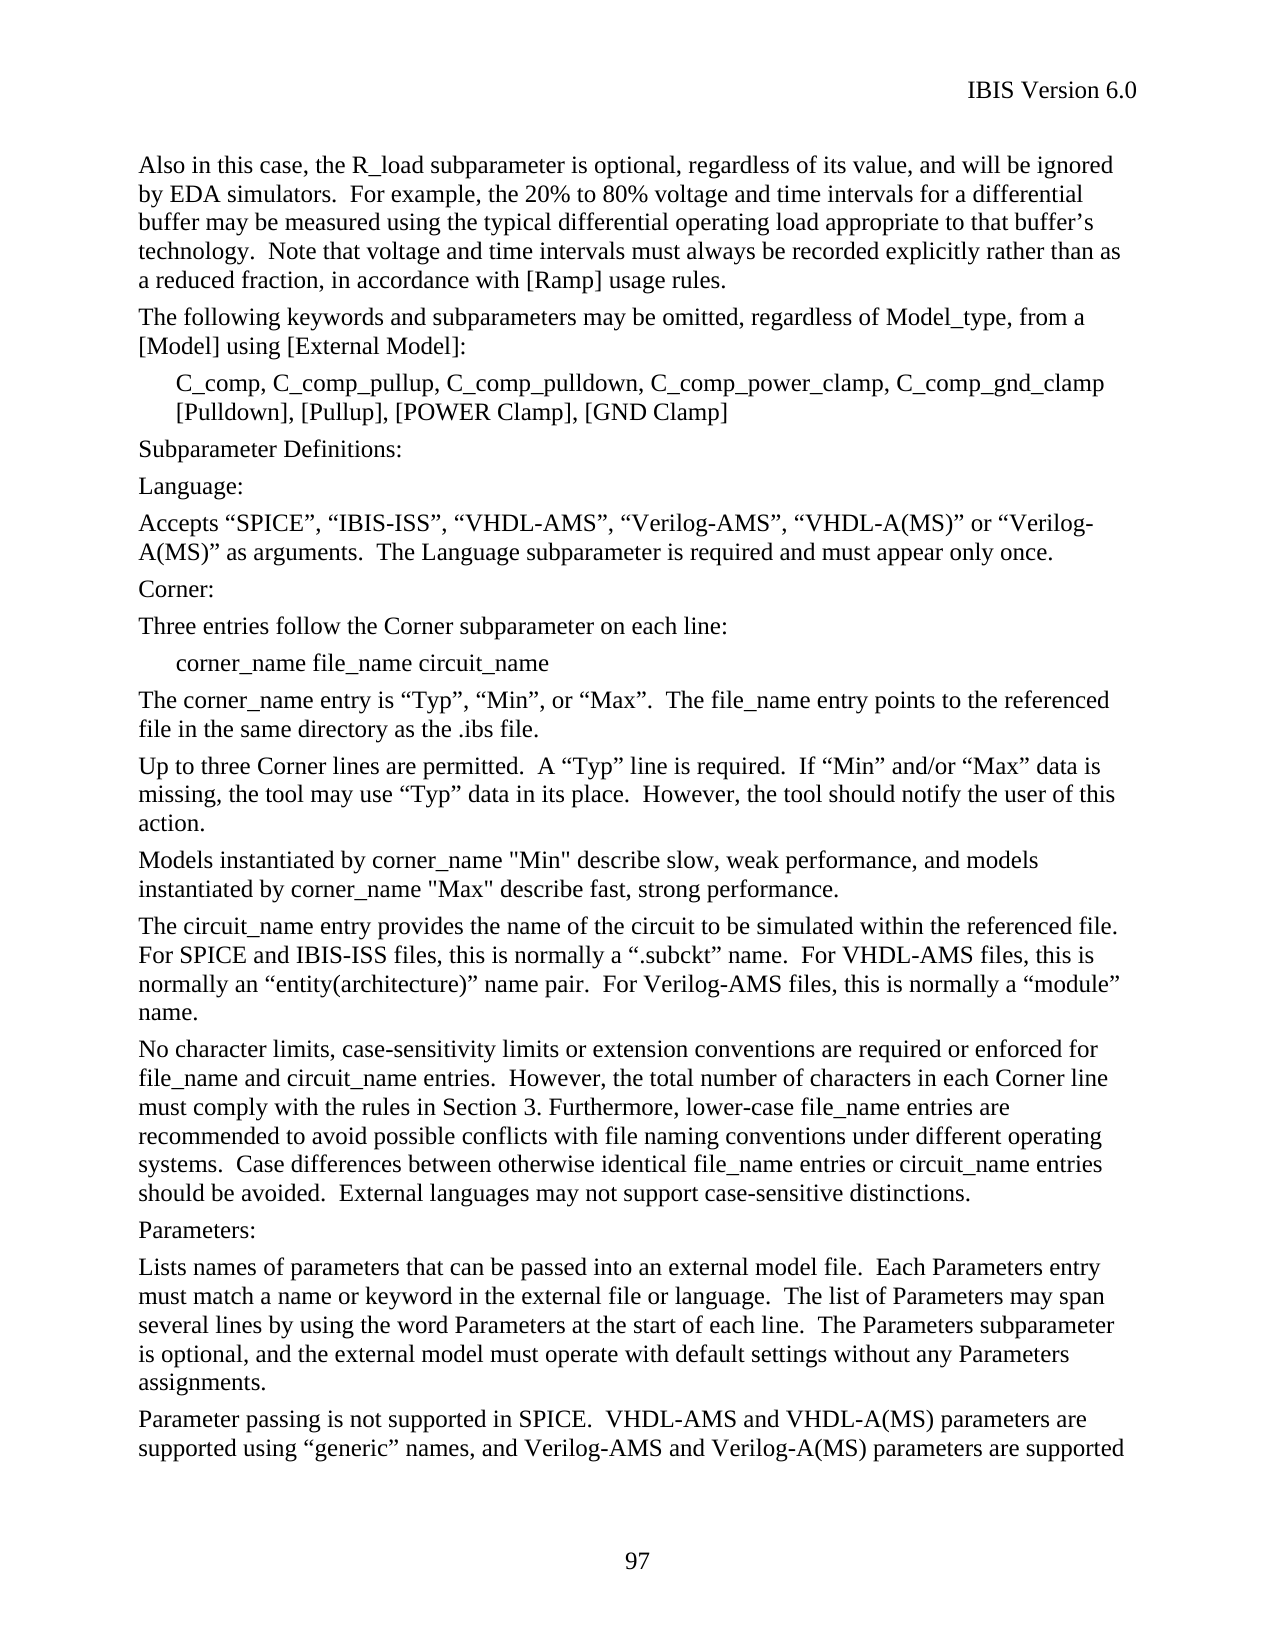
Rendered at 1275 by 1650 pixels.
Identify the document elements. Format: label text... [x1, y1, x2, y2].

text Language: [138, 471, 1137, 499]
text Subparameter Definitions: [138, 434, 1137, 462]
text Accepts “SPICE”, “IBIS-ISS”, “VHDL-AMS”, “Verilog-AMS”, “VHDL-A(MS)” or “Verilog-A(MS)” as arguments. The Language subparameter is required and must appear only once. [138, 508, 1137, 565]
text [138, 150, 1137, 294]
list [Pulldown], [Pullup], [POWER Clamp], [GND Clamp] [176, 397, 1137, 425]
text Three entries follow the Corner subparameter on each line: [138, 611, 1137, 639]
text Parameters: [138, 1215, 1137, 1244]
text The following keywords and subparameters may be omitted, regardless of Model_type, from a [Model] using [External Model]: [138, 302, 1137, 359]
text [138, 1404, 1137, 1462]
text The circuit_name entry provides the name of the circuit to be simulated within the referenced file. For SPICE and IBIS-ISS files, this is normally a “.subckt” name. For VHDL-AMS files, this is normally an “entity(architecture)” name pair. For Verilog-AMS files, this is normally a “module” name. [138, 911, 1137, 1026]
text The corner_name entry is “Typ”, “Min”, or “Max”. The file_name entry points to the referenced file in the same directory as the .ibs file. [138, 685, 1137, 742]
list C_comp, C_comp_pullup, C_comp_pulldown, C_comp_power_clamp, C_comp_gnd_clamp [176, 368, 1137, 397]
text Up to three Corner lines are permitted. A “Typ” line is required. If “Min” and/or “Max” data is missing, the tool may use “Typ” data in its place. However, the tool should notify the user of this action. [138, 751, 1137, 837]
text Corner: [138, 574, 1137, 602]
text Models instantiated by corner_name "Min" describe slow, weak performance, and models instantiated by corner_name "Max" describe fast, strong performance. [138, 845, 1137, 903]
text Lists names of parameters that can be passed into an external model file. Each Parameters entry must match a name or keyword in the external file or language. The list of Parameters may span several lines by using the word Parameters at the start of each line. The Parameters subparameter is optional, and the external model must operate with default settings without any Parameters assignments. [138, 1252, 1137, 1396]
text No character limits, case-sensitivity limits or extension conventions are required or enforced for file_name and circuit_name entries. However, the total number of characters in each Corner line must comply with the rules in Section . Furthermore, lower-case file_name entries are recommended to avoid possible conflicts with file naming conventions under different operating systems. Case differences between otherwise identical file_name entries or circuit_name entries should be avoided. External languages may not support case-sensitive distinctions. [138, 1034, 1137, 1207]
list corner_name file_name circuit_name [176, 648, 1137, 677]
